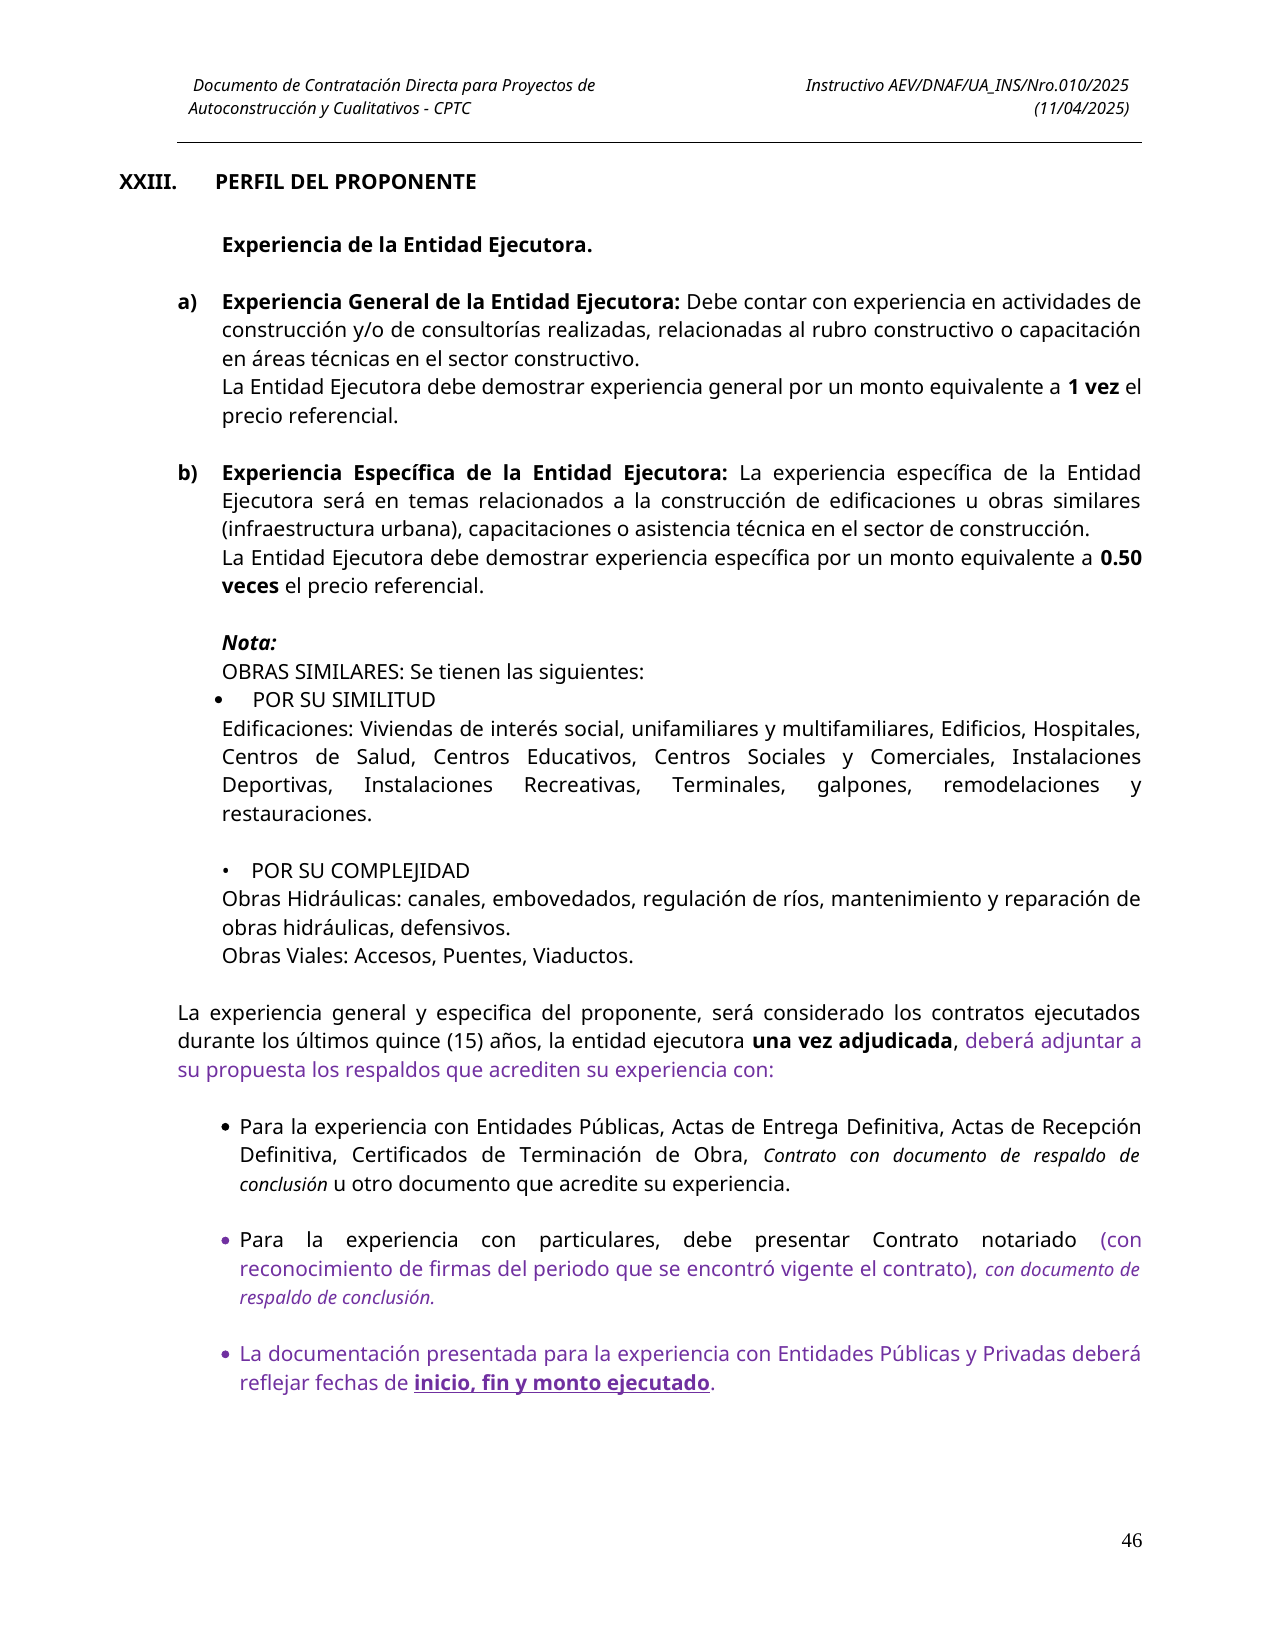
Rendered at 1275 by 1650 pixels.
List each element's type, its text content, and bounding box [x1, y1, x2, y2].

list Experiencia Específica de la Entidad Ejecutora: La experiencia específica de la Entidad Ejecutora será en temas relacionados a la construcción de edificaciones u obras similares (infraestructura urbana), capacitaciones o asistencia técnica en el sector de construcción. [177, 458, 1142, 543]
text Edificaciones: Viviendas de interés social, unifamiliares y multifamiliares, Edificios, Hospitales, Centros de Salud, Centros Educativos, Centros Sociales y Comerciales, Instalaciones Deportivas, Instalaciones Recreativas, Terminales, galpones, remodelaciones y restauraciones. [222, 714, 1142, 827]
text OBRAS SIMILARES: Se tienen las siguientes: [222, 657, 1142, 685]
text La experiencia general y especifica del proponente, será considerado los contratos ejecutados durante los últimos quince (15) años, la entidad ejecutora una vez adjudicada, deberá adjuntar a su propuesta los respaldos que acrediten su experiencia con: [177, 998, 1142, 1083]
list POR SU SIMILITUD [215, 685, 1142, 714]
list Experiencia General de la Entidad Ejecutora: Debe contar con experiencia en actividades de construcción y/o de consultorías realizadas, relacionadas al rubro constructivo o capacitación en áreas técnicas en el sector constructivo. [177, 287, 1142, 372]
list Para la experiencia con particulares, debe presentar Contrato notariado (con reconocimiento de firmas del periodo que se encontró vigente el contrato), con documento de respaldo de conclusión. [222, 1226, 1142, 1311]
text Experiencia de la Entidad Ejecutora. [177, 230, 1142, 259]
text Nota: [222, 628, 1142, 657]
text • POR SU COMPLEJIDAD [222, 856, 1142, 884]
text Obras Viales: Accesos, Puentes, Viaductos. [222, 941, 1142, 969]
text Obras Hidráulicas: canales, embovedados, regulación de ríos, mantenimiento y reparación de obras hidráulicas, defensivos. [222, 884, 1142, 941]
list La documentación presentada para la experiencia con Entidades Públicas y Privadas deberá reflejar fechas de inicio, fin y monto ejecutado. [222, 1339, 1142, 1396]
text La Entidad Ejecutora debe demostrar experiencia general por un monto equivalente a 1 vez el precio referencial. [222, 372, 1142, 429]
list Para la experiencia con Entidades Públicas, Actas de Entrega Definitiva, Actas de Recepción Definitiva, Certificados de Terminación de Obra, Contrato con documento de respaldo de conclusión u otro documento que acredite su experiencia. [222, 1112, 1142, 1197]
list PERFIL DEL PROPONENTE [177, 167, 1142, 196]
text La Entidad Ejecutora debe demostrar experiencia específica por un monto equivalente a 0.50 veces el precio referencial. [222, 543, 1142, 600]
